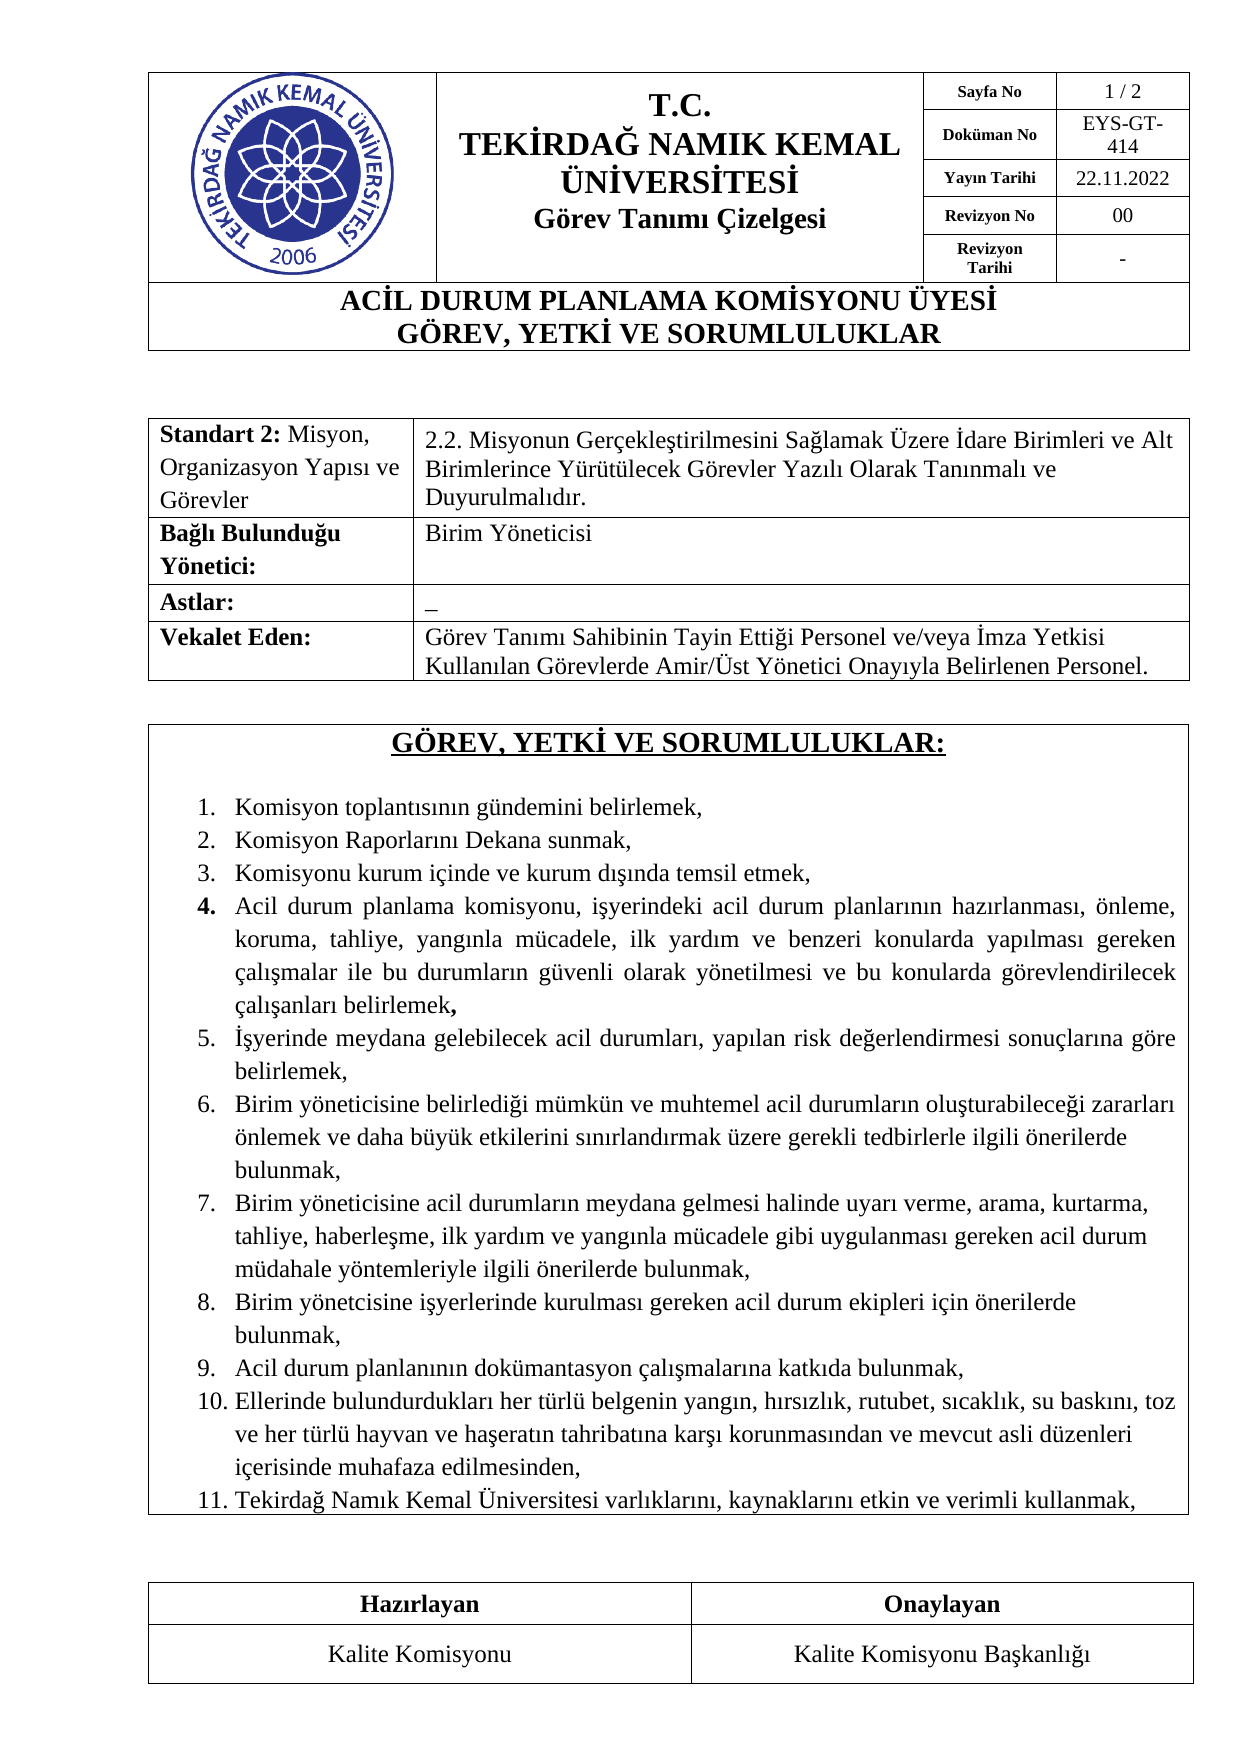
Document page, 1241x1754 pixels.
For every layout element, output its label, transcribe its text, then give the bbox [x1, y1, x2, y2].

table_header 2.2. Misyonun Gerçekleştirilmesini Sağlamak Üzere İdare Birimleri ve Alt Birimlerince Yürütülecek Görevler Yazılı Olarak Tanınmalı ve Duyurulmalıdır. [414, 419, 1189, 517]
picture [190, 72, 394, 275]
table_cell Görev Tanımı Sahibinin Tayin Ettiği Personel ve/veya İmza Yetkisi Kullanılan Görevlerde Amir/Üst Yönetici Onayıyla Belirlenen Personel. [414, 622, 1189, 680]
table_cell Bağlı Bulunduğu Yönetici: [149, 518, 413, 584]
table_cell Birim Yöneticisi [414, 518, 1189, 584]
table_cell _ [414, 585, 1189, 621]
table_cell Astlar: [149, 585, 413, 621]
table_header Standart 2: Misyon, Organizasyon Yapısı ve Görevler [149, 419, 413, 517]
table_cell Vekalet Eden: [149, 622, 413, 680]
